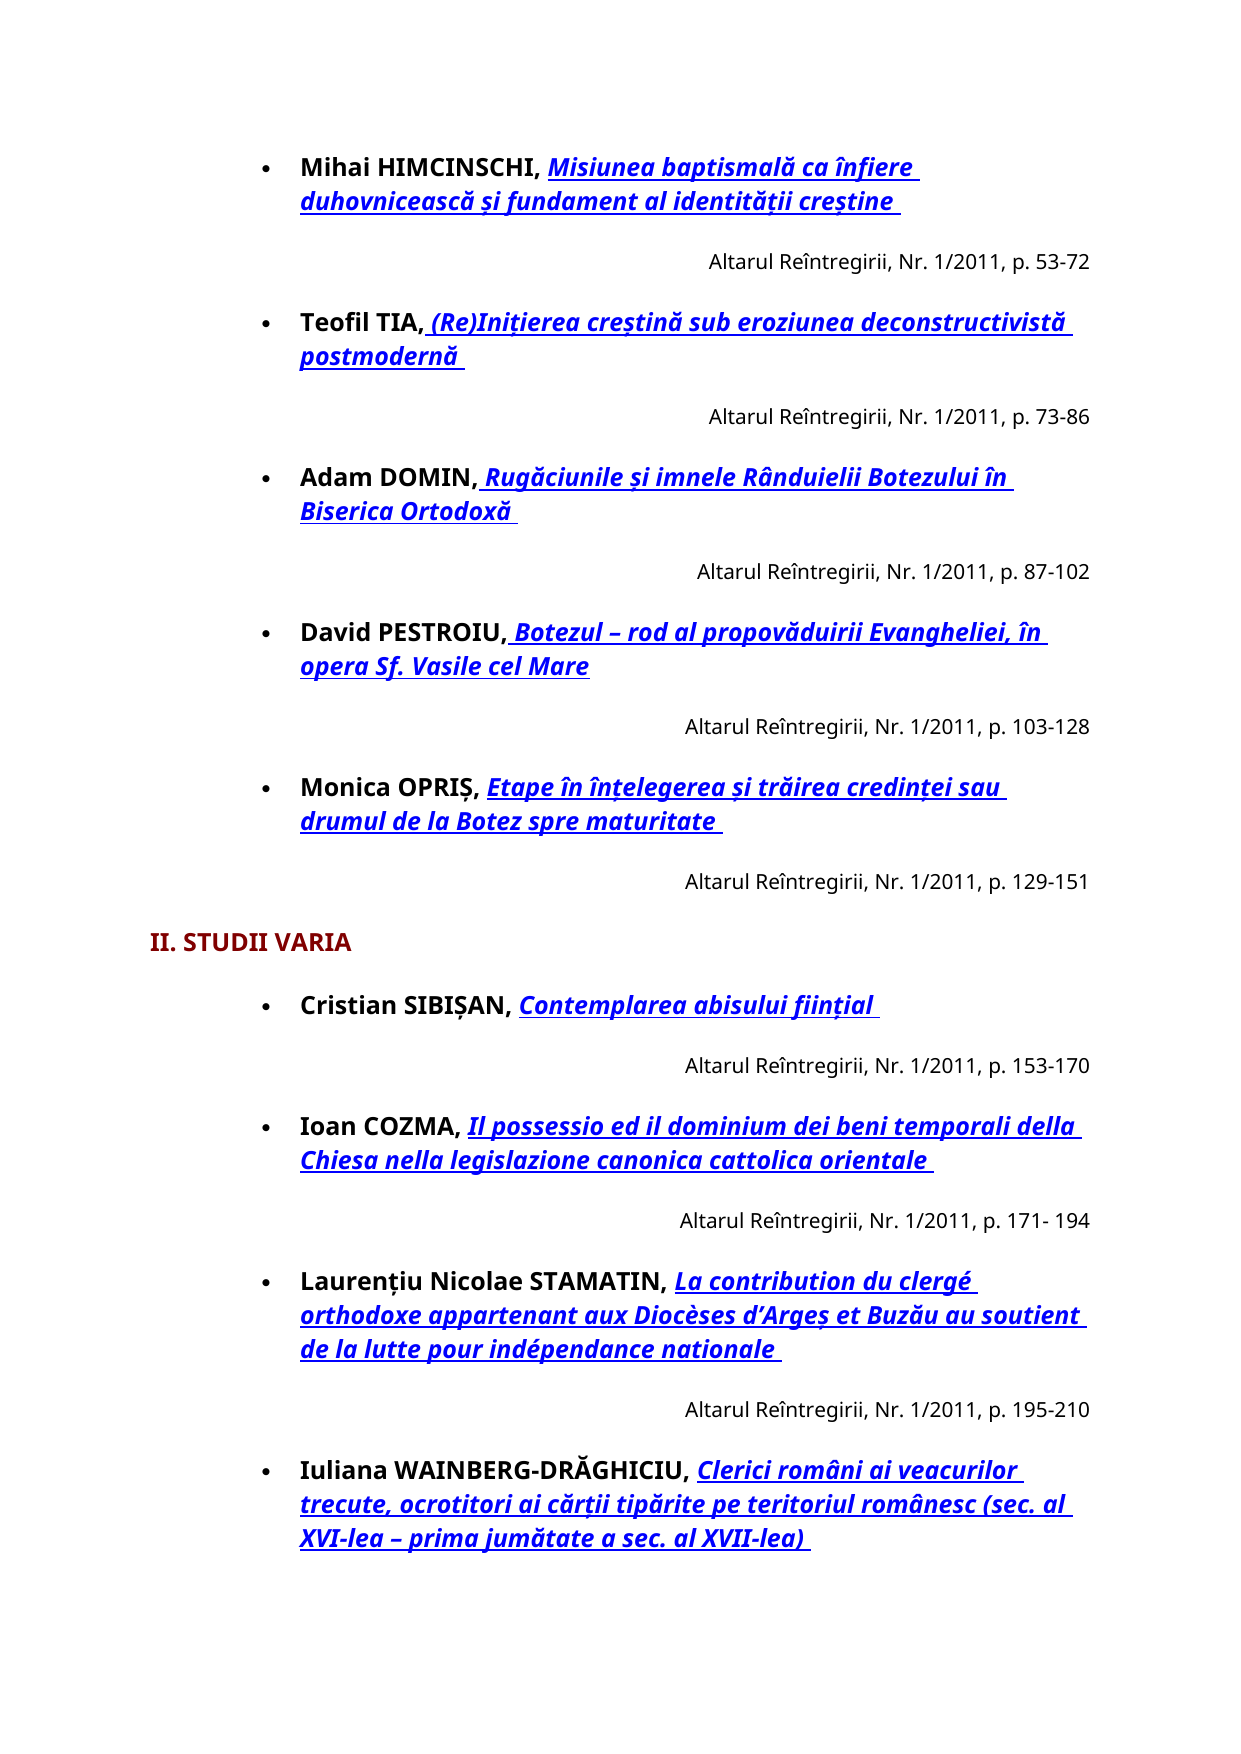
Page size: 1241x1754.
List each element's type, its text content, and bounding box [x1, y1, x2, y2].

list Ioan COZMA, Il possessio ed il dominium dei beni temporali della Chiesa nella legislazione canonica cattolica orientale [262, 1108, 1090, 1177]
text Altarul Reîntregirii, Nr. 1/2011, p. 171- 194 [150, 1206, 1090, 1234]
list Cristian SIBIŞAN, Contemplarea abisului fiinţial [262, 988, 1090, 1022]
list Teofil TIA, (Re)Iniţierea creştină sub eroziunea deconstructivistă postmodernă [262, 305, 1090, 373]
text Altarul Reîntregirii, Nr. 1/2011, p. 153-170 [150, 1051, 1090, 1079]
list Adam DOMIN, Rugăciunile şi imnele Rânduielii Botezului în Biserica Ortodoxă [262, 460, 1090, 528]
text Altarul Reîntregirii, Nr. 1/2011, p. 73-86 [150, 402, 1090, 431]
list Laurenţiu Nicolae STAMATIN, La contribution du clergé orthodoxe appartenant aux Diocèses d’Argeş et Buzău au soutient de la lutte pour indépendance nationale [262, 1263, 1090, 1366]
list David PESTROIU, Botezul – rod al propovăduirii Evangheliei, în opera Sf. Vasile cel Mare [262, 615, 1090, 683]
text Altarul Reîntregirii, Nr. 1/2011, p. 103-128 [150, 712, 1090, 740]
text Altarul Reîntregirii, Nr. 1/2011, p. 87-102 [150, 557, 1090, 586]
list Monica OPRIŞ, Etape în înţelegerea şi trăirea credinţei sau drumul de la Botez spre maturitate [262, 769, 1090, 838]
list Iuliana WAINBERG-DRĂGHICIU, Clerici români ai veacurilor trecute, ocrotitori ai cărţii tipărite pe teritoriul românesc (sec. al XVI-lea – prima jumătate a sec. al XVII-lea) [262, 1452, 1090, 1554]
text Altarul Reîntregirii, Nr. 1/2011, p. 195-210 [150, 1395, 1090, 1423]
list Mihai HIMCINSCHI, Misiunea baptismală ca înfiere duhovnicească şi fundament al identităţii creştine [262, 150, 1090, 218]
text II. STUDII VARIA [150, 924, 1090, 958]
text Altarul Reîntregirii, Nr. 1/2011, p. 53-72 [150, 247, 1090, 276]
text Altarul Reîntregirii, Nr. 1/2011, p. 129-151 [150, 867, 1090, 895]
